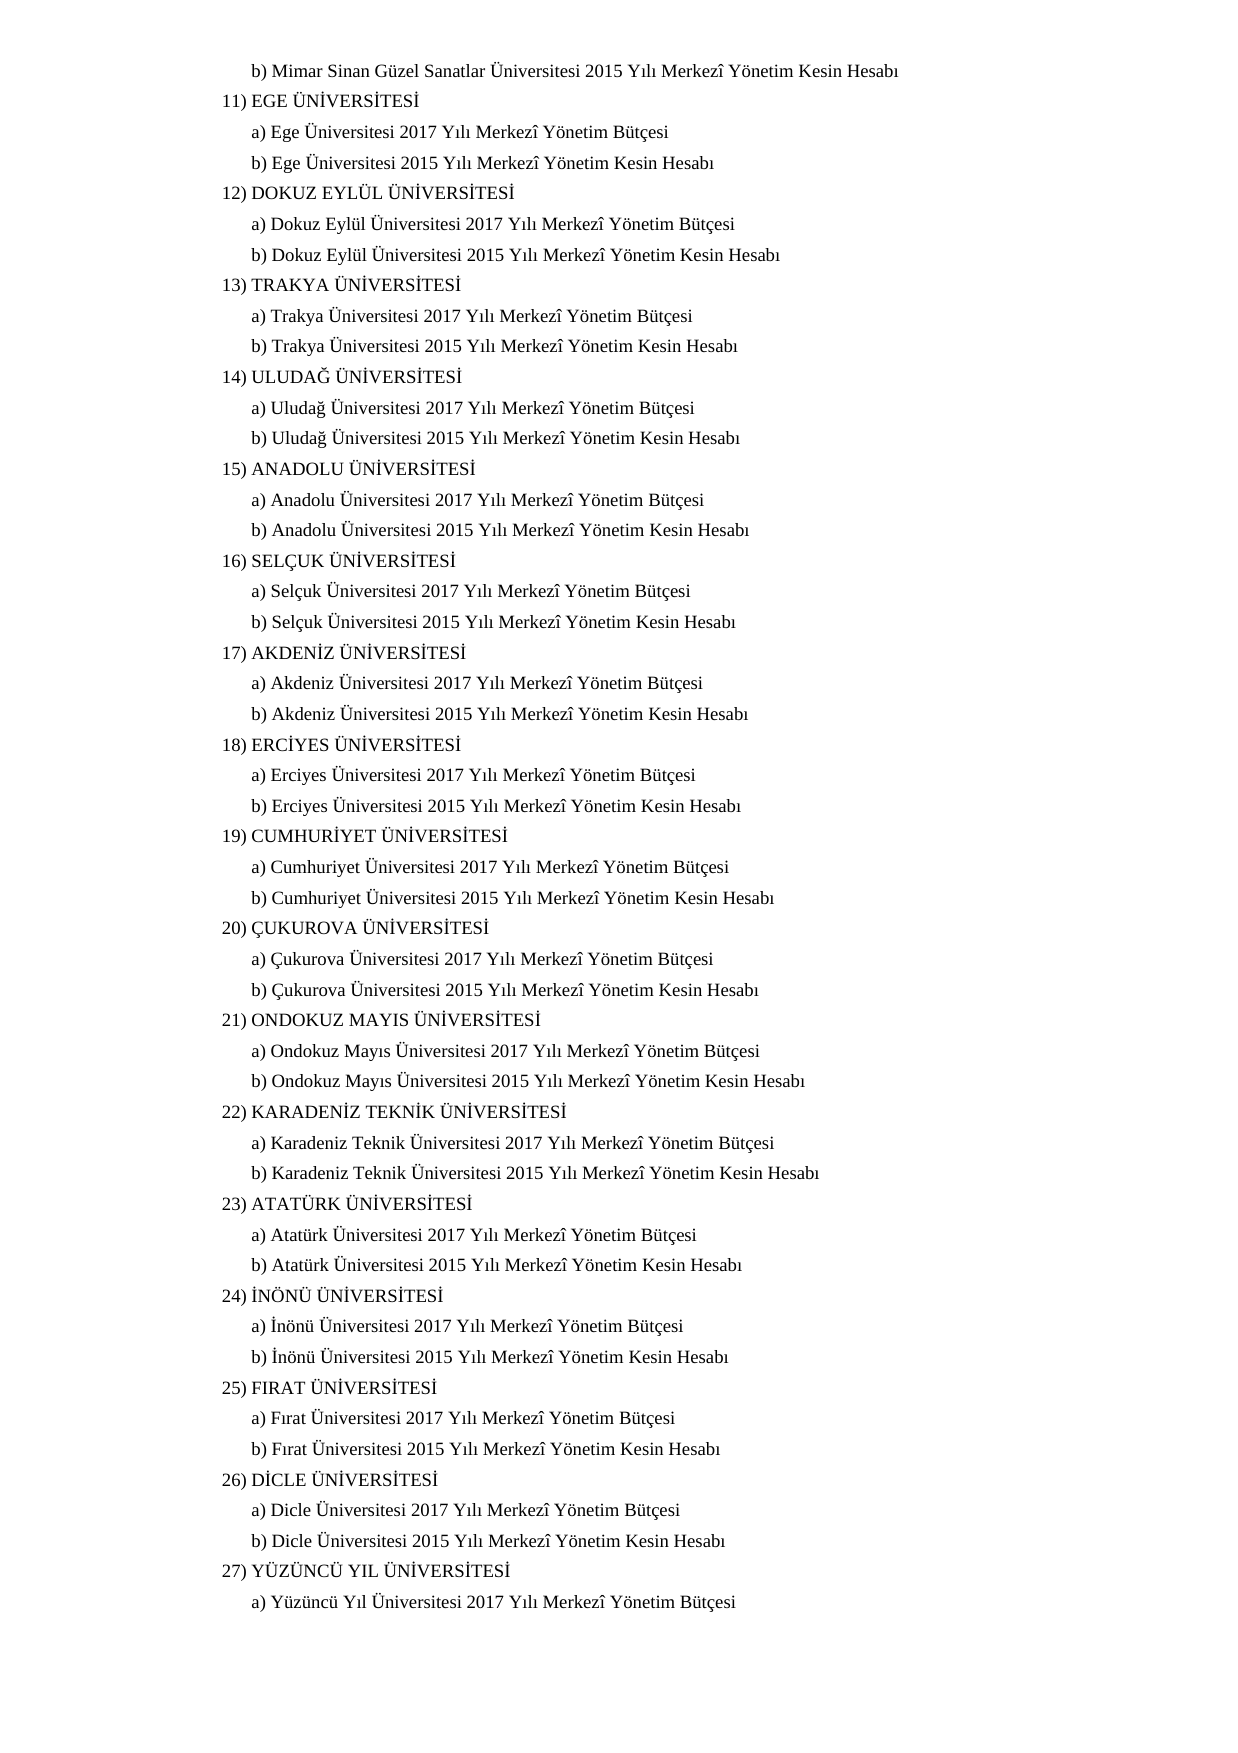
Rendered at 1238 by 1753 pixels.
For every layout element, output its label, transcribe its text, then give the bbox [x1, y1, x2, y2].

text b) Cumhuriyet Üniversitesi 2015 Yılı Merkezî Yönetim Kesin Hesabı [103, 887, 1190, 908]
text 16) SELÇUK ÜNİVERSİTESİ [103, 550, 1190, 571]
text 11) EGE ÜNİVERSİTESİ [103, 90, 1190, 112]
text 13) TRAKYA ÜNİVERSİTESİ [103, 274, 1190, 296]
text b) Atatürk Üniversitesi 2015 Yılı Merkezî Yönetim Kesin Hesabı [103, 1254, 1190, 1276]
text 19) CUMHURİYET ÜNİVERSİTESİ [103, 825, 1190, 847]
text 25) FIRAT ÜNİVERSİTESİ [103, 1377, 1190, 1398]
text b) İnönü Üniversitesi 2015 Yılı Merkezî Yönetim Kesin Hesabı [103, 1346, 1190, 1367]
text a) Selçuk Üniversitesi 2017 Yılı Merkezî Yönetim Bütçesi [103, 580, 1190, 602]
text a) Ege Üniversitesi 2017 Yılı Merkezî Yönetim Bütçesi [103, 121, 1190, 142]
text a) Yüzüncü Yıl Üniversitesi 2017 Yılı Merkezî Yönetim Bütçesi [103, 1591, 1190, 1612]
text b) Karadeniz Teknik Üniversitesi 2015 Yılı Merkezî Yönetim Kesin Hesabı [103, 1162, 1190, 1184]
text b) Çukurova Üniversitesi 2015 Yılı Merkezî Yönetim Kesin Hesabı [103, 978, 1190, 1000]
text a) İnönü Üniversitesi 2017 Yılı Merkezî Yönetim Bütçesi [103, 1315, 1190, 1337]
text 17) AKDENİZ ÜNİVERSİTESİ [103, 642, 1190, 663]
text a) Çukurova Üniversitesi 2017 Yılı Merkezî Yönetim Bütçesi [103, 948, 1190, 969]
text 23) ATATÜRK ÜNİVERSİTESİ [103, 1193, 1190, 1214]
text a) Erciyes Üniversitesi 2017 Yılı Merkezî Yönetim Bütçesi [103, 764, 1190, 786]
text a) Atatürk Üniversitesi 2017 Yılı Merkezî Yönetim Bütçesi [103, 1223, 1190, 1245]
text b) Ondokuz Mayıs Üniversitesi 2015 Yılı Merkezî Yönetim Kesin Hesabı [103, 1070, 1190, 1092]
text a) Cumhuriyet Üniversitesi 2017 Yılı Merkezî Yönetim Bütçesi [103, 856, 1190, 877]
text 12) DOKUZ EYLÜL ÜNİVERSİTESİ [103, 182, 1190, 204]
text 20) ÇUKUROVA ÜNİVERSİTESİ [103, 917, 1190, 939]
text a) Karadeniz Teknik Üniversitesi 2017 Yılı Merkezî Yönetim Bütçesi [103, 1132, 1190, 1153]
text a) Uludağ Üniversitesi 2017 Yılı Merkezî Yönetim Bütçesi [103, 397, 1190, 418]
text 14) ULUDAĞ ÜNİVERSİTESİ [103, 366, 1190, 387]
text b) Akdeniz Üniversitesi 2015 Yılı Merkezî Yönetim Kesin Hesabı [103, 703, 1190, 724]
text 27) YÜZÜNCÜ YIL ÜNİVERSİTESİ [103, 1560, 1190, 1582]
text b) Uludağ Üniversitesi 2015 Yılı Merkezî Yönetim Kesin Hesabı [103, 427, 1190, 449]
text b) Mimar Sinan Güzel Sanatlar Üniversitesi 2015 Yılı Merkezî Yönetim Kesin Hesabı [103, 60, 1190, 81]
text a) Dokuz Eylül Üniversitesi 2017 Yılı Merkezî Yönetim Bütçesi [103, 213, 1190, 234]
text b) Fırat Üniversitesi 2015 Yılı Merkezî Yönetim Kesin Hesabı [103, 1438, 1190, 1459]
text 18) ERCİYES ÜNİVERSİTESİ [103, 733, 1190, 755]
text b) Dokuz Eylül Üniversitesi 2015 Yılı Merkezî Yönetim Kesin Hesabı [103, 243, 1190, 265]
text a) Ondokuz Mayıs Üniversitesi 2017 Yılı Merkezî Yönetim Bütçesi [103, 1040, 1190, 1061]
text 15) ANADOLU ÜNİVERSİTESİ [103, 458, 1190, 479]
text b) Dicle Üniversitesi 2015 Yılı Merkezî Yönetim Kesin Hesabı [103, 1530, 1190, 1551]
text 22) KARADENİZ TEKNİK ÜNİVERSİTESİ [103, 1101, 1190, 1122]
text a) Anadolu Üniversitesi 2017 Yılı Merkezî Yönetim Bütçesi [103, 488, 1190, 510]
text 24) İNÖNÜ ÜNİVERSİTESİ [103, 1285, 1190, 1306]
text b) Erciyes Üniversitesi 2015 Yılı Merkezî Yönetim Kesin Hesabı [103, 795, 1190, 816]
text b) Selçuk Üniversitesi 2015 Yılı Merkezî Yönetim Kesin Hesabı [103, 611, 1190, 632]
text b) Anadolu Üniversitesi 2015 Yılı Merkezî Yönetim Kesin Hesabı [103, 519, 1190, 541]
text b) Trakya Üniversitesi 2015 Yılı Merkezî Yönetim Kesin Hesabı [103, 335, 1190, 357]
text 26) DİCLE ÜNİVERSİTESİ [103, 1468, 1190, 1490]
text b) Ege Üniversitesi 2015 Yılı Merkezî Yönetim Kesin Hesabı [103, 152, 1190, 173]
text a) Trakya Üniversitesi 2017 Yılı Merkezî Yönetim Bütçesi [103, 305, 1190, 326]
text a) Akdeniz Üniversitesi 2017 Yılı Merkezî Yönetim Bütçesi [103, 672, 1190, 694]
text a) Dicle Üniversitesi 2017 Yılı Merkezî Yönetim Bütçesi [103, 1499, 1190, 1521]
text a) Fırat Üniversitesi 2017 Yılı Merkezî Yönetim Bütçesi [103, 1407, 1190, 1429]
text 21) ONDOKUZ MAYIS ÜNİVERSİTESİ [103, 1009, 1190, 1031]
